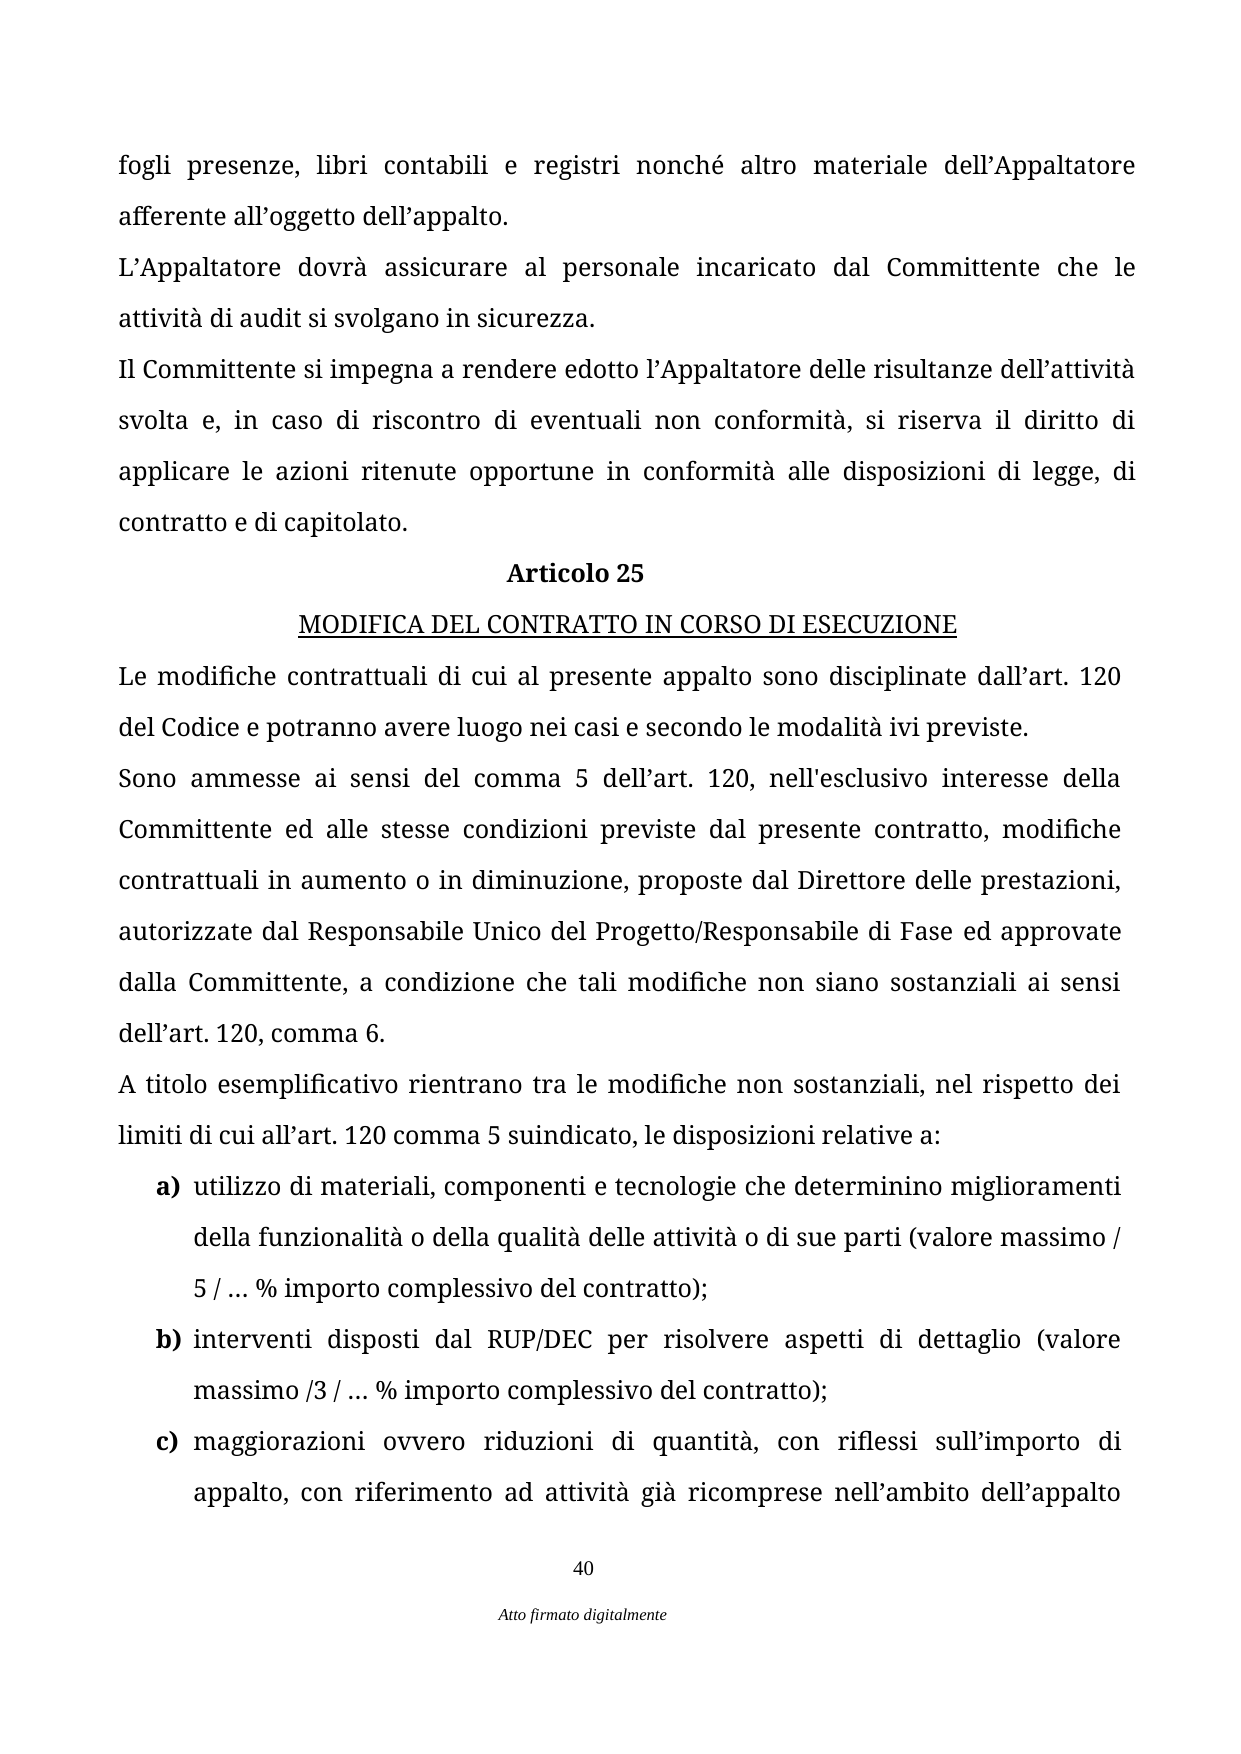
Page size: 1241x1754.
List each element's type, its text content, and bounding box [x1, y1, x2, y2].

list utilizzo di materiali, componenti e tecnologie che determinino miglioramenti della funzionalità o della qualità delle attività o di sue parti (valore massimo / 5 / … % importo complessivo del contratto); [156, 1168, 1122, 1305]
text Il Committente si impegna a rendere edotto l’Appaltatore delle risultanze dell’attività svolta e, in caso di riscontro di eventuali non conformità, si riserva il diritto di applicare le azioni ritenute opportune in conformità alle disposizioni di legge, di contratto e di capitolato. [118, 352, 1137, 539]
text A titolo esemplificativo rientrano tra le modifiche non sostanziali, nel rispetto dei limiti di cui all’art. 120 comma 5 suindicato, le disposizioni relative a: [118, 1066, 1122, 1152]
subtitle MODIFICA DEL CONTRATTO IN CORSO DI ESECUZIONE [118, 607, 1137, 641]
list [156, 1424, 1122, 1509]
text Le modifiche contrattuali di cui al presente appalto sono disciplinate dall’art. 120 del Codice e potranno avere luogo nei casi e secondo le modalità ivi previste. [118, 658, 1122, 743]
text Sono ammesse ai sensi del comma 5 dell’art. 120, nell'esclusivo interesse della Committente ed alle stesse condizioni previste dal presente contratto, modifiche contrattuali in aumento o in diminuzione, proposte dal Direttore delle prestazioni, autorizzate dal Responsabile Unico del Progetto/Responsabile di Fase ed approvate dalla Committente, a condizione che tali modifiche non siano sostanziali ai sensi dell’art. 120, comma 6. [118, 760, 1122, 1049]
text L’Appaltatore dovrà assicurare al personale incaricato dal Committente che le attività di audit si svolgano in sicurezza. [118, 250, 1137, 335]
list interventi disposti dal RUP/DEC per risolvere aspetti di dettaglio (valore massimo /3 / … % importo complessivo del contratto); [156, 1322, 1122, 1407]
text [118, 148, 1137, 233]
